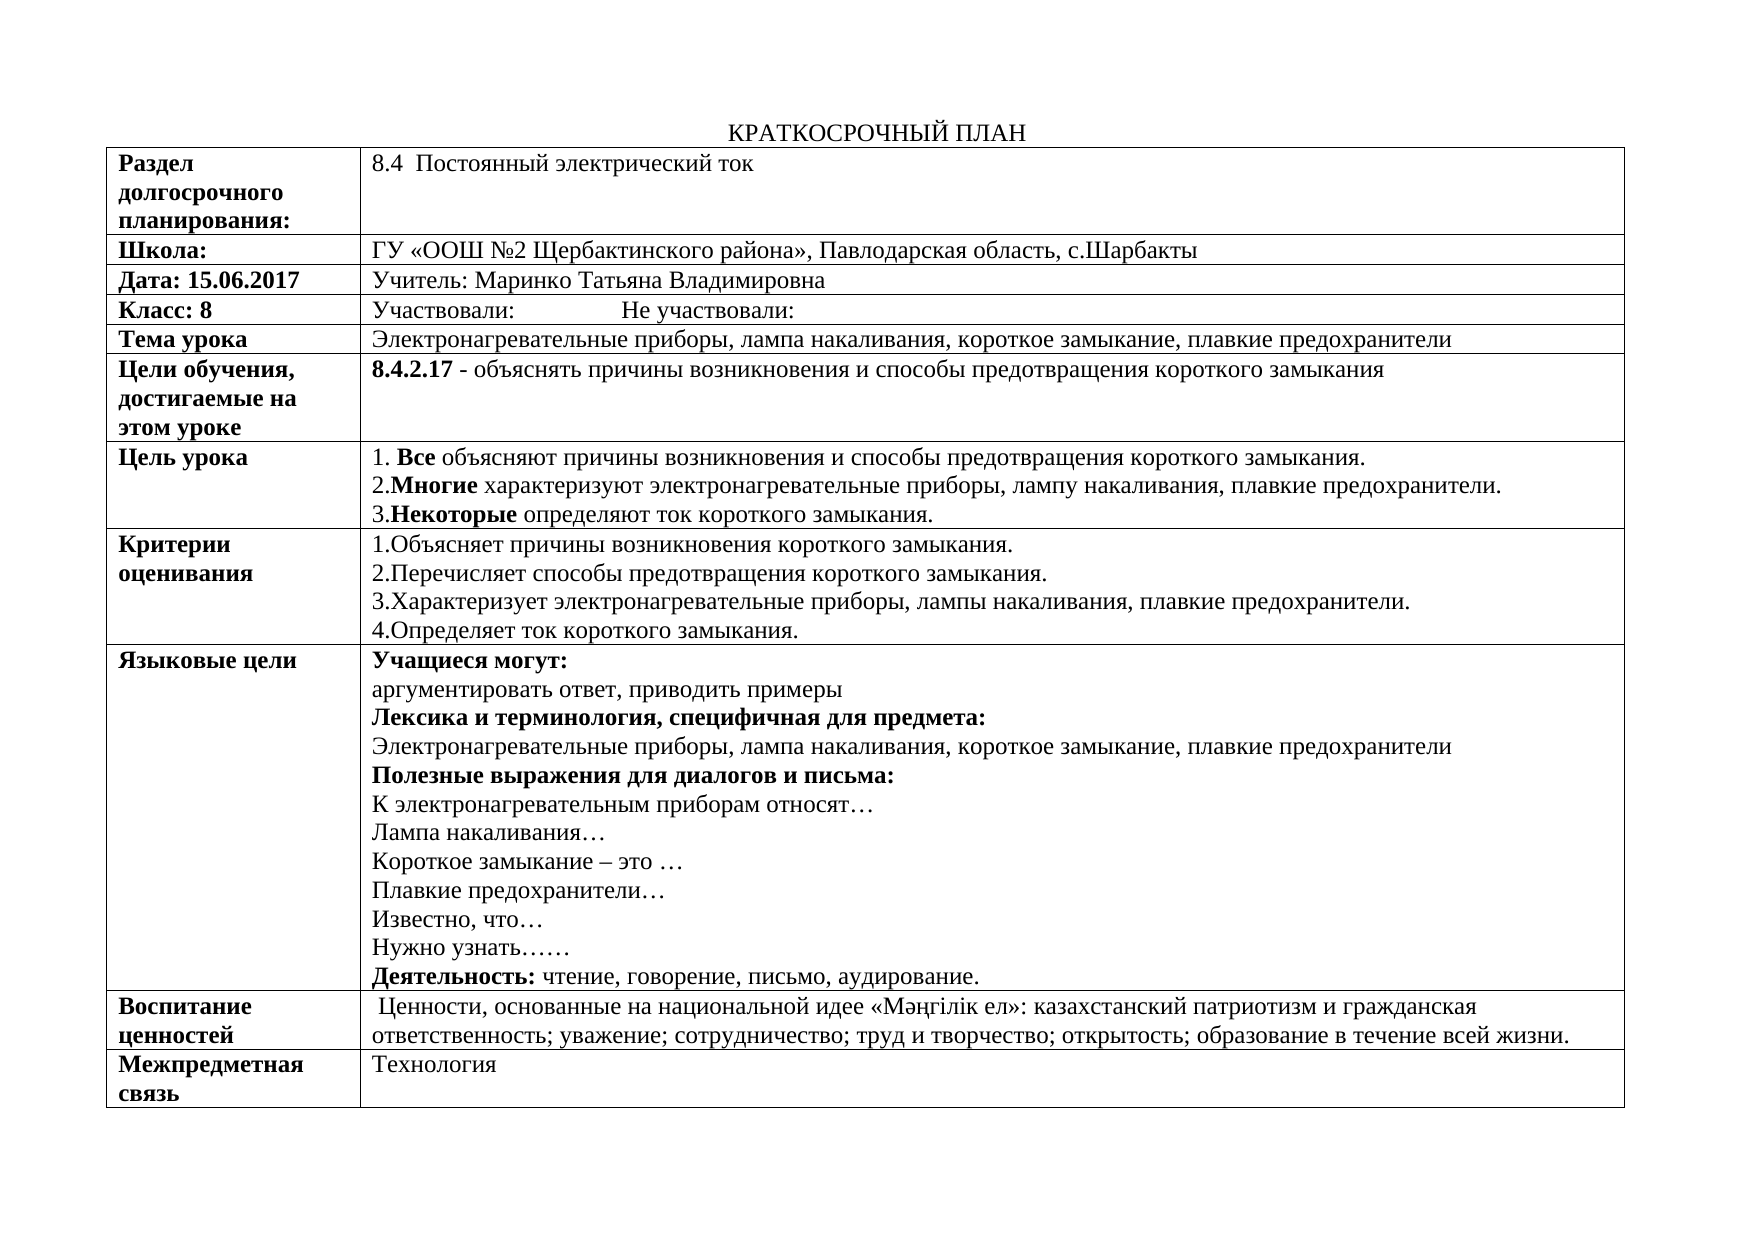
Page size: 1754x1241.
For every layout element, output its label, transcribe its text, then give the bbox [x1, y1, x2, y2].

table_cell 1.Объясняет причины возникновения короткого замыкания. 2.Перечисляет способы предотвращения короткого замыкания. 3.Характеризует электронагревательные приборы, лампы накаливания, плавкие предохранители. 4.Определяет ток короткого замыкания. [361, 529, 1624, 644]
table_cell Учитель: Маринко Татьяна Владимировна [361, 265, 1624, 294]
table_cell Критерии оценивания [107, 529, 360, 644]
table_cell 1. Все объясняют причины возникновения и способы предотвращения короткого замыкания. 2.Многие характеризуют электронагревательные приборы, лампу накаливания, плавкие предохранители. 3.Некоторые определяют ток короткого замыкания. [361, 442, 1624, 528]
table_cell Цели обучения, достигаемые на этом уроке [107, 354, 360, 441]
table_cell Цель урока [107, 442, 360, 528]
table_header 8.4 Постоянный электрический ток [361, 148, 1624, 234]
table_cell Ценности, основанные на национальной идее «Мәңгілік ел»: казахстанский патриотизм и гражданская ответственность; уважение; сотрудничество; труд и творчество; открытость; образование в течение всей жизни. [361, 991, 1624, 1048]
table_header Раздел долгосрочного планирования: [107, 148, 360, 234]
table_cell Языковые цели [107, 645, 360, 990]
table_cell Межпредметная связь [107, 1050, 360, 1107]
table_cell 8.4.2.17 - объяснять причины возникновения и способы предотвращения короткого замыкания [361, 354, 1624, 441]
table_cell Дата: 15.06.2017 [107, 265, 360, 294]
table_cell Воспитание ценностей [107, 991, 360, 1048]
table_cell Электронагревательные приборы, лампа накаливания, короткое замыкание, плавкие предохранители [361, 325, 1624, 353]
table_cell Технология [361, 1050, 1624, 1107]
table_cell ГУ «ООШ №2 Щербактинского района», Павлодарская область, с.Шарбакты [361, 235, 1624, 264]
table_cell Класс: 8 [107, 295, 360, 323]
table_cell Тема урока [107, 325, 360, 353]
table_cell Учащиеся могут: аргументировать ответ, приводить примеры Лексика и терминология, специфичная для предмета: Электронагревательные приборы, лампа накаливания, короткое замыкание, плавкие предохранители Полезные выражения для диалогов и письма: К электронагревательным приборам относят… Лампа накаливания… Короткое замыкание – это … Плавкие предохранители… Известно, что… Нужно узнать…… Деятельность: чтение, говорение, письмо, аудирование. [361, 645, 1624, 990]
text КРАТКОСРОЧНЫЙ ПЛАН [118, 118, 1636, 147]
table_cell Школа: [107, 235, 360, 264]
table_cell Участвовали: Не участвовали: [361, 295, 1624, 323]
